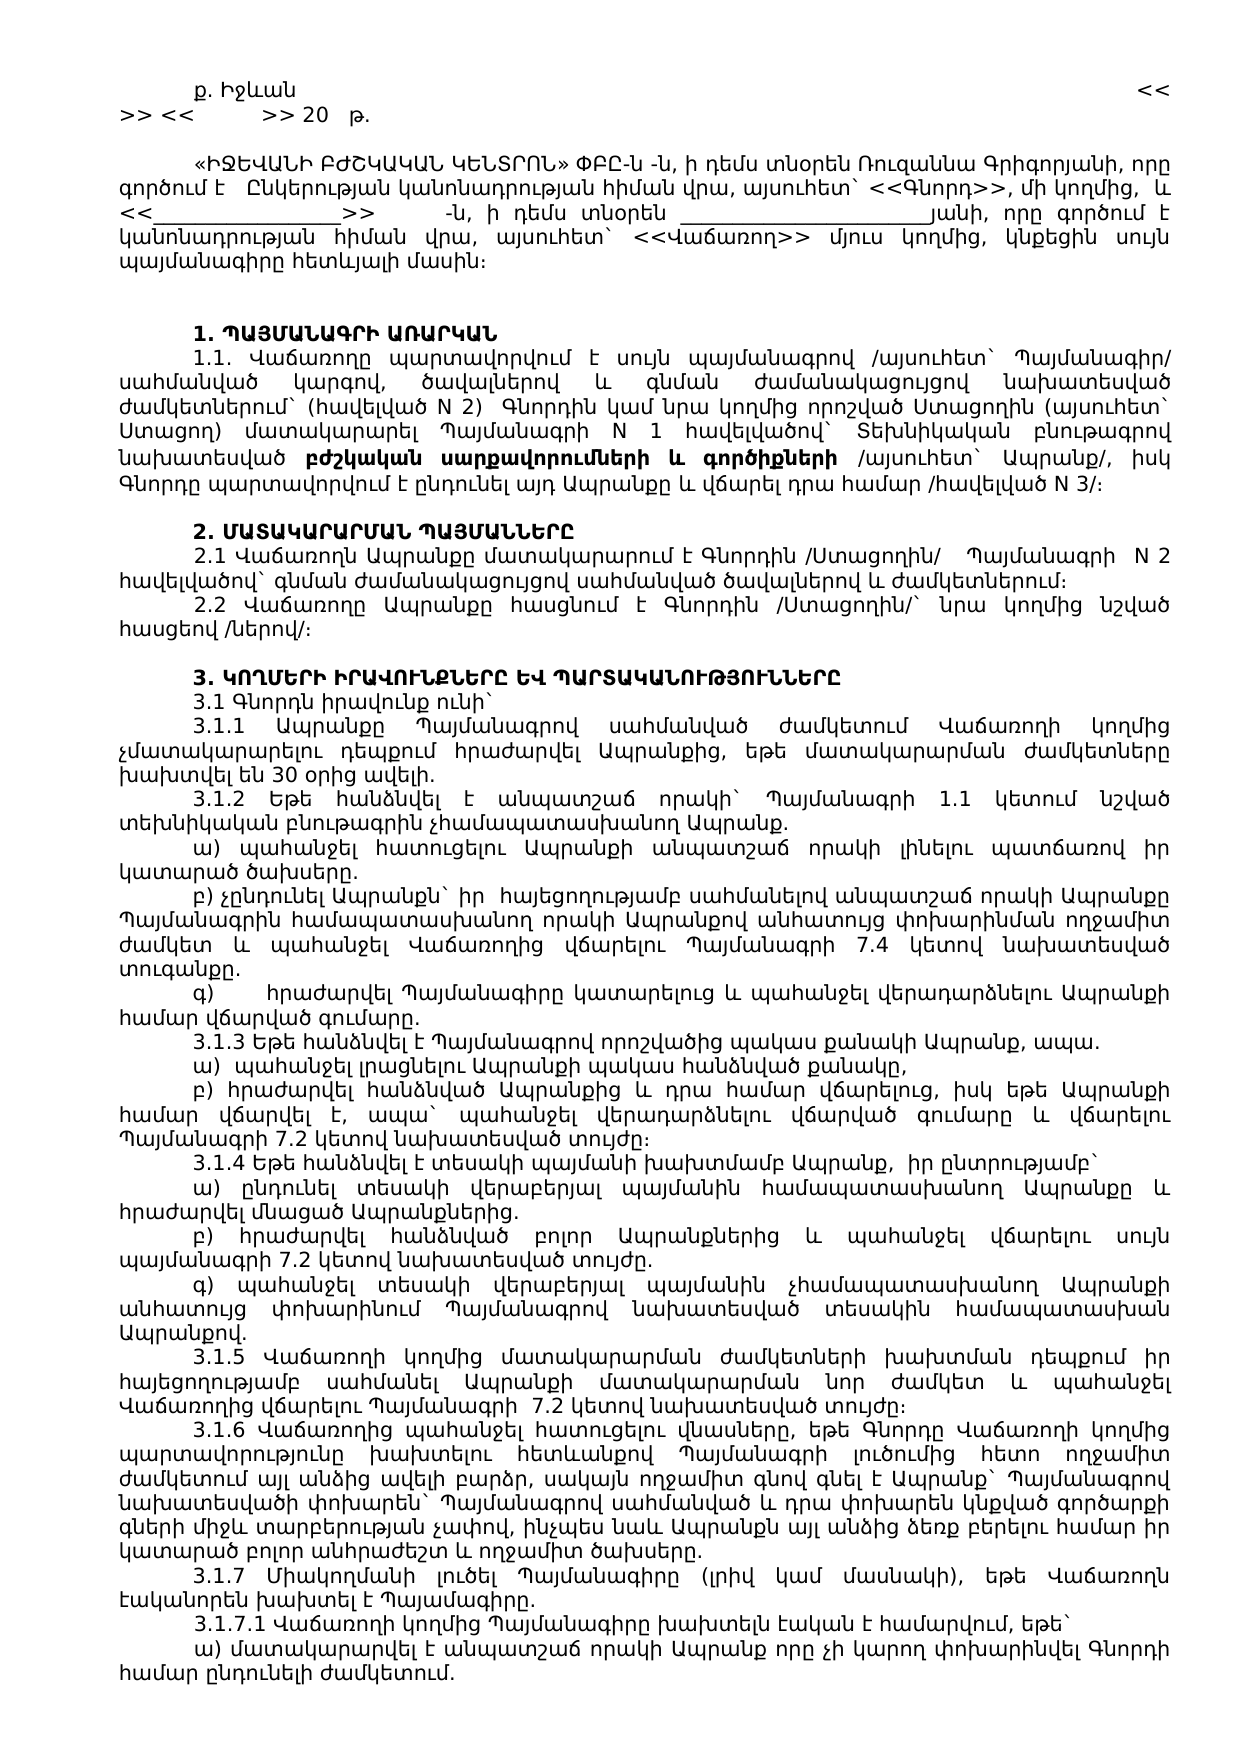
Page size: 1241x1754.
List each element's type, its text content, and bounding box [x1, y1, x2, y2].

text 3.1.2 Եթե հանձնվել է անպատշաճ որակի` Պայմանագրի 1.1 կետում նշված տեխնիկական բնութագրին չհամապատասխանող Ապրանք. [118, 787, 1171, 836]
text գ) հրաժարվել Պայմանագիրը կատարելուց և պահանջել վերադարձնելու Ապրանքի համար վճարված գումարը. [118, 981, 1171, 1030]
text ք. Իջևան << >> << >> 20 թ. [118, 75, 1171, 128]
text ա) մատակարարվել է անպատշաճ որակի Ապրանք որը չի կարող փոխարինվել Գնորդի համար ընդունելի ժամկետում. [118, 1637, 1171, 1685]
text 3.1.7.1 Վաճառողի կողմից Պայմանագիրը խախտելն էական է համարվում, եթե` [118, 1612, 1171, 1637]
text 3.1.3 Եթե հանձնվել է Պայմանագրով որոշվածից պակաս քանակի Ապրանք, ապա. [118, 1030, 1171, 1054]
text բ) հրաժարվել հանձնված բոլոր Ապրանքներից և պահանջել վճարելու սույն պայմանագրի 7.2 կետով նախատեսված տույժը. [118, 1224, 1171, 1273]
text 2.1 Վաճառողն Ապրանքը մատակարարում է Գնորդին /Ստացողին/ Պայմանագրի N 2 հավելվածով` գնման ժամանակացույցով սահմանված ծավալներով և ժամկետներում։ [118, 544, 1171, 593]
text 3.1.5 Վաճառողի կողմից մատակարարման ժամկետների խախտման դեպքում իր հայեցողությամբ սահմանել Ապրանքի մատակարարման նոր ժամկետ և պահանջել Վաճառողից վճարելու Պայմանագրի 7.2 կետով նախատեսված տույժը։ [118, 1345, 1171, 1418]
text 2.2 Վաճառողը Ապրանքը հասցնում է Գնորդին /Ստացողին/` նրա կողմից նշված հասցեով /ներով/։ [118, 593, 1171, 642]
text «ԻՋԵՎԱՆԻ ԲԺՇԿԱԿԱՆ ԿԵՆՏՐՈՆ» ՓԲԸ-ն -ն, ի դեմս տնօրեն Ռուզաննա Գրիգորյանի, որը գործում է Ընկերության կանոնադրության հիման վրա, այսուհետ` <<Գնորդ>>, մի կողմից, և <<__________________>> -ն, ի դեմս տնօրեն ________________________յանի, որը գործում է կանոնադրության հիման վրա, այսուհետ` <<Վաճառող>> մյուս կողմից, կնքեցին սույն պայմանագիրը հետևյալի մասին։ [118, 152, 1171, 273]
text բ) չընդունել Ապրանքն` իր հայեցողությամբ սահմանելով անպատշաճ որակի Ապրանքը Պայմանագրին համապատասխանող որակի Ապրանքով անհատույց փոխարինման ողջամիտ ժամկետ և պահանջել Վաճառողից վճարելու Պայմանագրի 7.4 կետով նախատեսված տուգանքը. [118, 884, 1171, 981]
text 3.1.4 Եթե հանձնվել է տեսակի պայմանի խախտմամբ Ապրանք, իր ընտրությամբ` [118, 1151, 1171, 1176]
text ա) պահանջել լրացնելու Ապրանքի պակաս հանձնված քանակը, [118, 1054, 1171, 1078]
text 2. ՄԱՏԱԿԱՐԱՐՄԱՆ ՊԱՅՄԱՆՆԵՐԸ [118, 520, 1171, 544]
text 3.1.1 Ապրանքը Պայմանագրով սահմանված ժամկետում Վաճառողի կողմից չմատակարարելու դեպքում հրաժարվել Ապրանքից, եթե մատակարարման ժամկետները խախտվել են 30 օրից ավելի. [118, 714, 1171, 787]
text 3.1.6 Վաճառողից պահանջել հատուցելու վնասները, եթե Գնորդը Վաճառողի կողմից պարտավորությունը խախտելու հետևանքով Պայմանագրի լուծումից հետո ողջամիտ ժամկետում այլ անձից ավելի բարձր, սակայն ողջամիտ գնով գնել է Ապրանք` Պայմանագրով նախատեսվածի փոխարեն` Պայմանագրով սահմանված և դրա փոխարեն կնքված գործարքի գների միջև տարբերության չափով, ինչպես նաև Ապրանքն այլ անձից ձեռք բերելու համար իր կատարած բոլոր անհրաժեշտ և ողջամիտ ծախսերը. [118, 1418, 1171, 1564]
text 3.1.7 Միակողմանի լուծել Պայմանագիրը (լրիվ կամ մասնակի), եթե Վաճառողն էականորեն խախտել է Պայամագիրը. [118, 1564, 1171, 1612]
text ա) ընդունել տեսակի վերաբերյալ պայմանին համապատասխանող Ապրանքը և հրաժարվել մնացած Ապրանքներից. [118, 1176, 1171, 1224]
text բ) հրաժարվել հանձնված Ապրանքից և դրա համար վճարելուց, իսկ եթե Ապրանքի համար վճարվել է, ապա` պահանջել վերադարձնելու վճարված գումարը և վճարելու Պայմանագրի 7.2 կետով նախատեսված տույժը։ [118, 1078, 1171, 1151]
text 3.1 Գնորդն իրավունք ունի` [118, 690, 1171, 714]
text գ) պահանջել տեսակի վերաբերյալ պայմանին չհամապատասխանող Ապրանքի անհատույց փոխարինում Պայմանագրով նախատեսված տեսակին համապատասխան Ապրանքով. [118, 1273, 1171, 1345]
text 1. ՊԱՅՄԱՆԱԳՐԻ ԱՌԱՐԿԱՆ [118, 322, 1171, 346]
text 3. ԿՈՂՄԵՐԻ ԻՐԱՎՈՒՆՔՆԵՐԸ ԵՎ ՊԱՐՏԱԿԱՆՈՒԹՅՈՒՆՆԵՐԸ [118, 666, 1171, 690]
text 1.1. Վաճառողը պարտավորվում է սույն պայմանագրով /այսուհետ` Պայմանագիր/ սահմանված կարգով, ծավալներով և գնման ժամանակացույցով նախատեսված ժամկետներում` (հավելված N 2) Գնորդին կամ նրա կողմից որոշված Ստացողին (այսուհետ` Ստացող) մատակարարել Պայմանագրի N 1 հավելվածով` Տեխնիկական բնութագրով նախատեսված բժշկական սարքավորումների և գործիքների /այսուհետ` Ապրանք/, իսկ Գնորդը պարտավորվում է ընդունել այդ Ապրանքը և վճարել դրա համար /հավելված N 3/։ [118, 346, 1171, 496]
text ա) պահանջել հատուցելու Ապրանքի անպատշաճ որակի լինելու պատճառով իր կատարած ծախսերը. [118, 836, 1171, 884]
